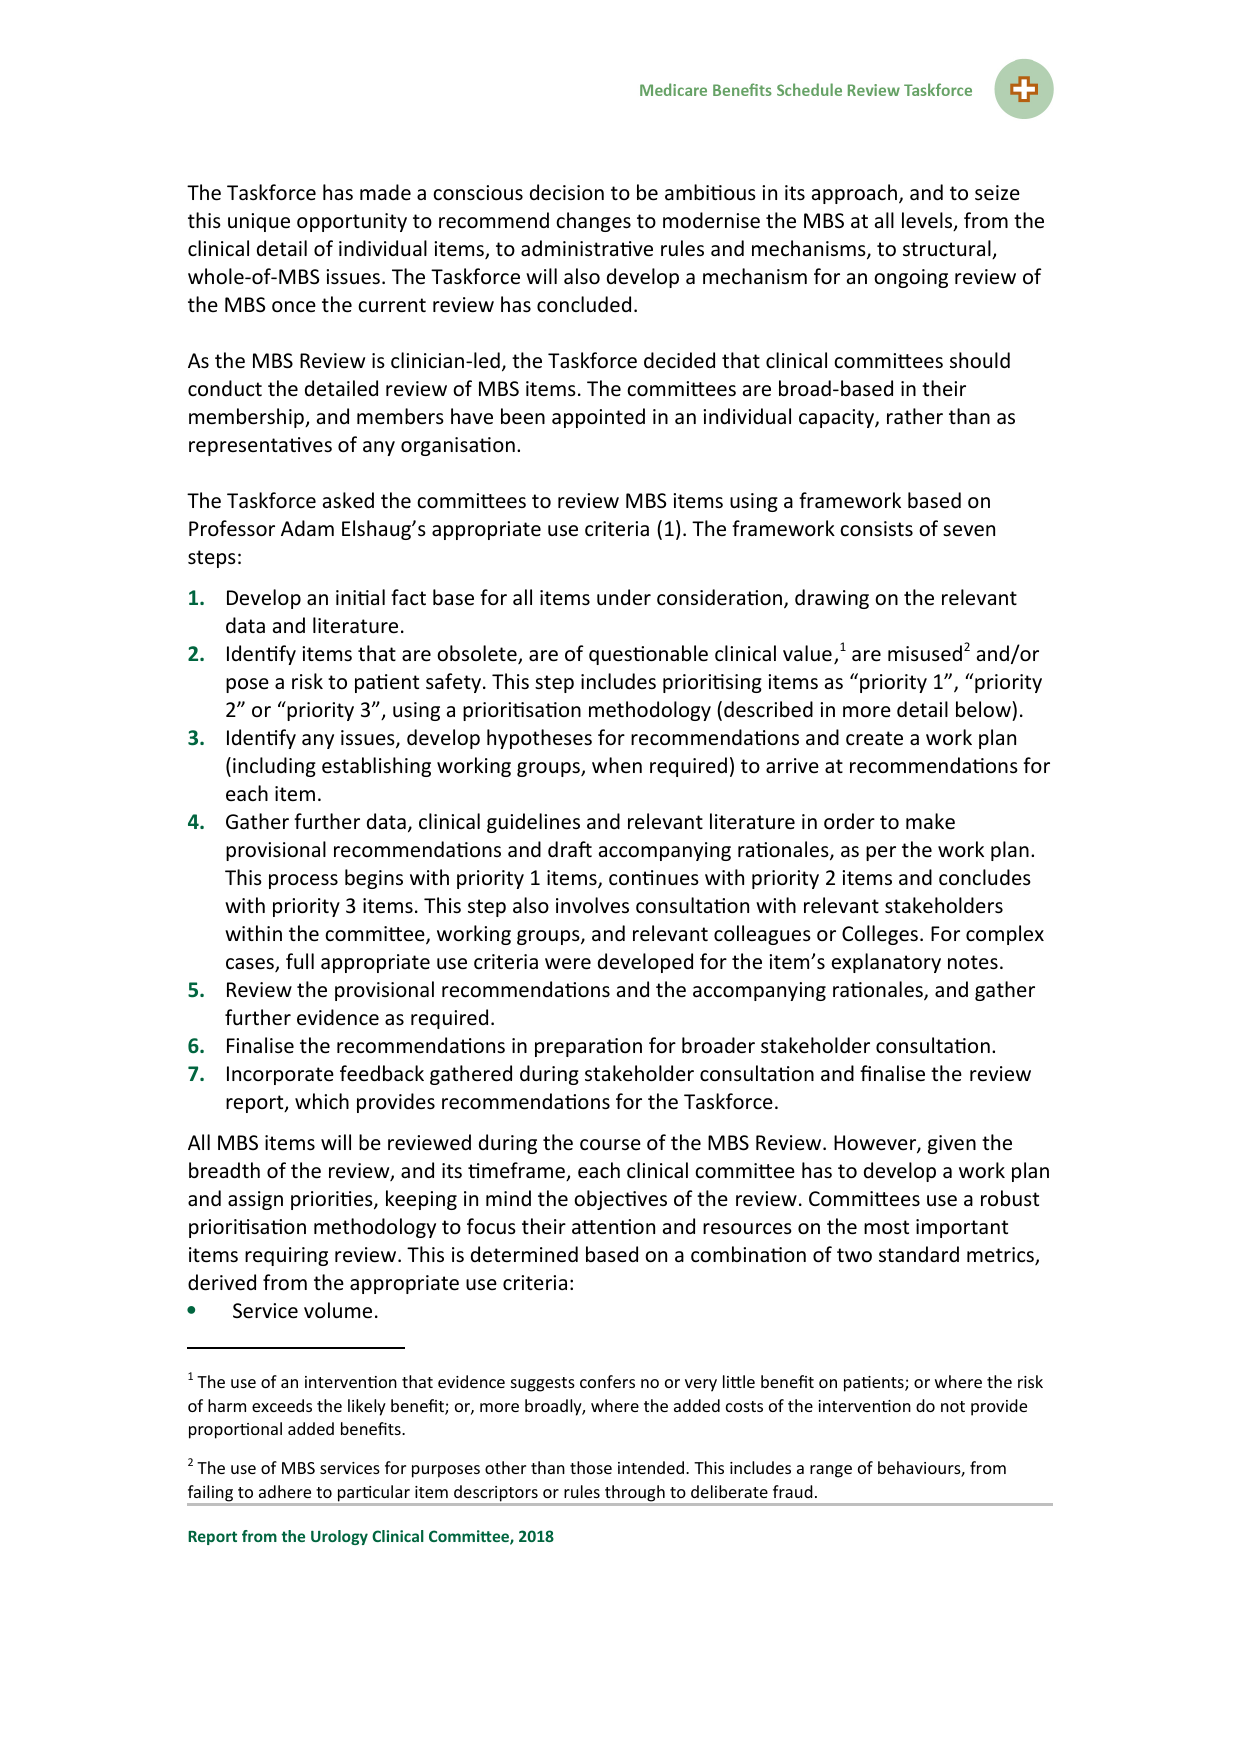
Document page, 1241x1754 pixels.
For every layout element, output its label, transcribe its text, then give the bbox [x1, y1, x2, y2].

text The Taskforce has made a conscious decision to be ambitious in its approach, and to seize this unique opportunity to recommend changes to modernise the MBS at all levels, from the clinical detail of individual items, to administrative rules and mechanisms, to structural, whole-of-MBS issues. The Taskforce will also develop a mechanism for an ongoing review of the MBS once the current review has concluded. [187, 178, 1053, 318]
picture [0, 0, 1241, 121]
text All MBS items will be reviewed during the course of the MBS Review. However, given the breadth of the review, and its timeframe, each clinical committee has to develop a work plan and assign priorities, keeping in mind the objectives of the review. Committees use a robust prioritisation methodology to focus their attention and resources on the most important items requiring review. This is determined based on a combination of two standard metrics, derived from the appropriate use criteria: [187, 1128, 1053, 1296]
text Service volume. [187, 1296, 1053, 1324]
text Identify any issues, develop hypotheses for recommendations and create a work plan (including establishing working groups, when required) to arrive at recommendations for each item. [187, 723, 1053, 807]
text The Taskforce asked the committees to review MBS items using a framework based on Professor Adam Elshaug’s appropriate use criteria . The framework consists of seven steps: [187, 486, 1053, 570]
text Review the provisional recommendations and the accompanying rationales, and gather further evidence as required. [187, 975, 1053, 1031]
text As the MBS Review is clinician-led, the Taskforce decided that clinical committees should conduct the detailed review of MBS items. The committees are broad-based in their membership, and members have been appointed in an individual capacity, rather than as representatives of any organisation. [187, 346, 1053, 458]
text Identify items that are obsolete, are of questionable clinical value, are misused and/or pose a risk to patient safety. This step includes prioritising items as “priority 1”, “priority 2” or “priority 3”, using a prioritisation methodology (described in more detail below). [187, 639, 1053, 723]
text Incorporate feedback gathered during stakeholder consultation and finalise the review report, which provides recommendations for the Taskforce. [187, 1059, 1053, 1115]
text Gather further data, clinical guidelines and relevant literature in order to make provisional recommendations and draft accompanying rationales, as per the work plan. This process begins with priority 1 items, continues with priority 2 items and concludes with priority 3 items. This step also involves consultation with relevant stakeholders within the committee, working groups, and relevant colleagues or Colleges. For complex cases, full appropriate use criteria were developed for the item’s explanatory notes. [187, 807, 1053, 975]
text Finalise the recommendations in preparation for broader stakeholder consultation. [187, 1031, 1053, 1059]
list Develop an initial fact base for all items under consideration, drawing on the relevant data and literature. [187, 583, 1053, 639]
